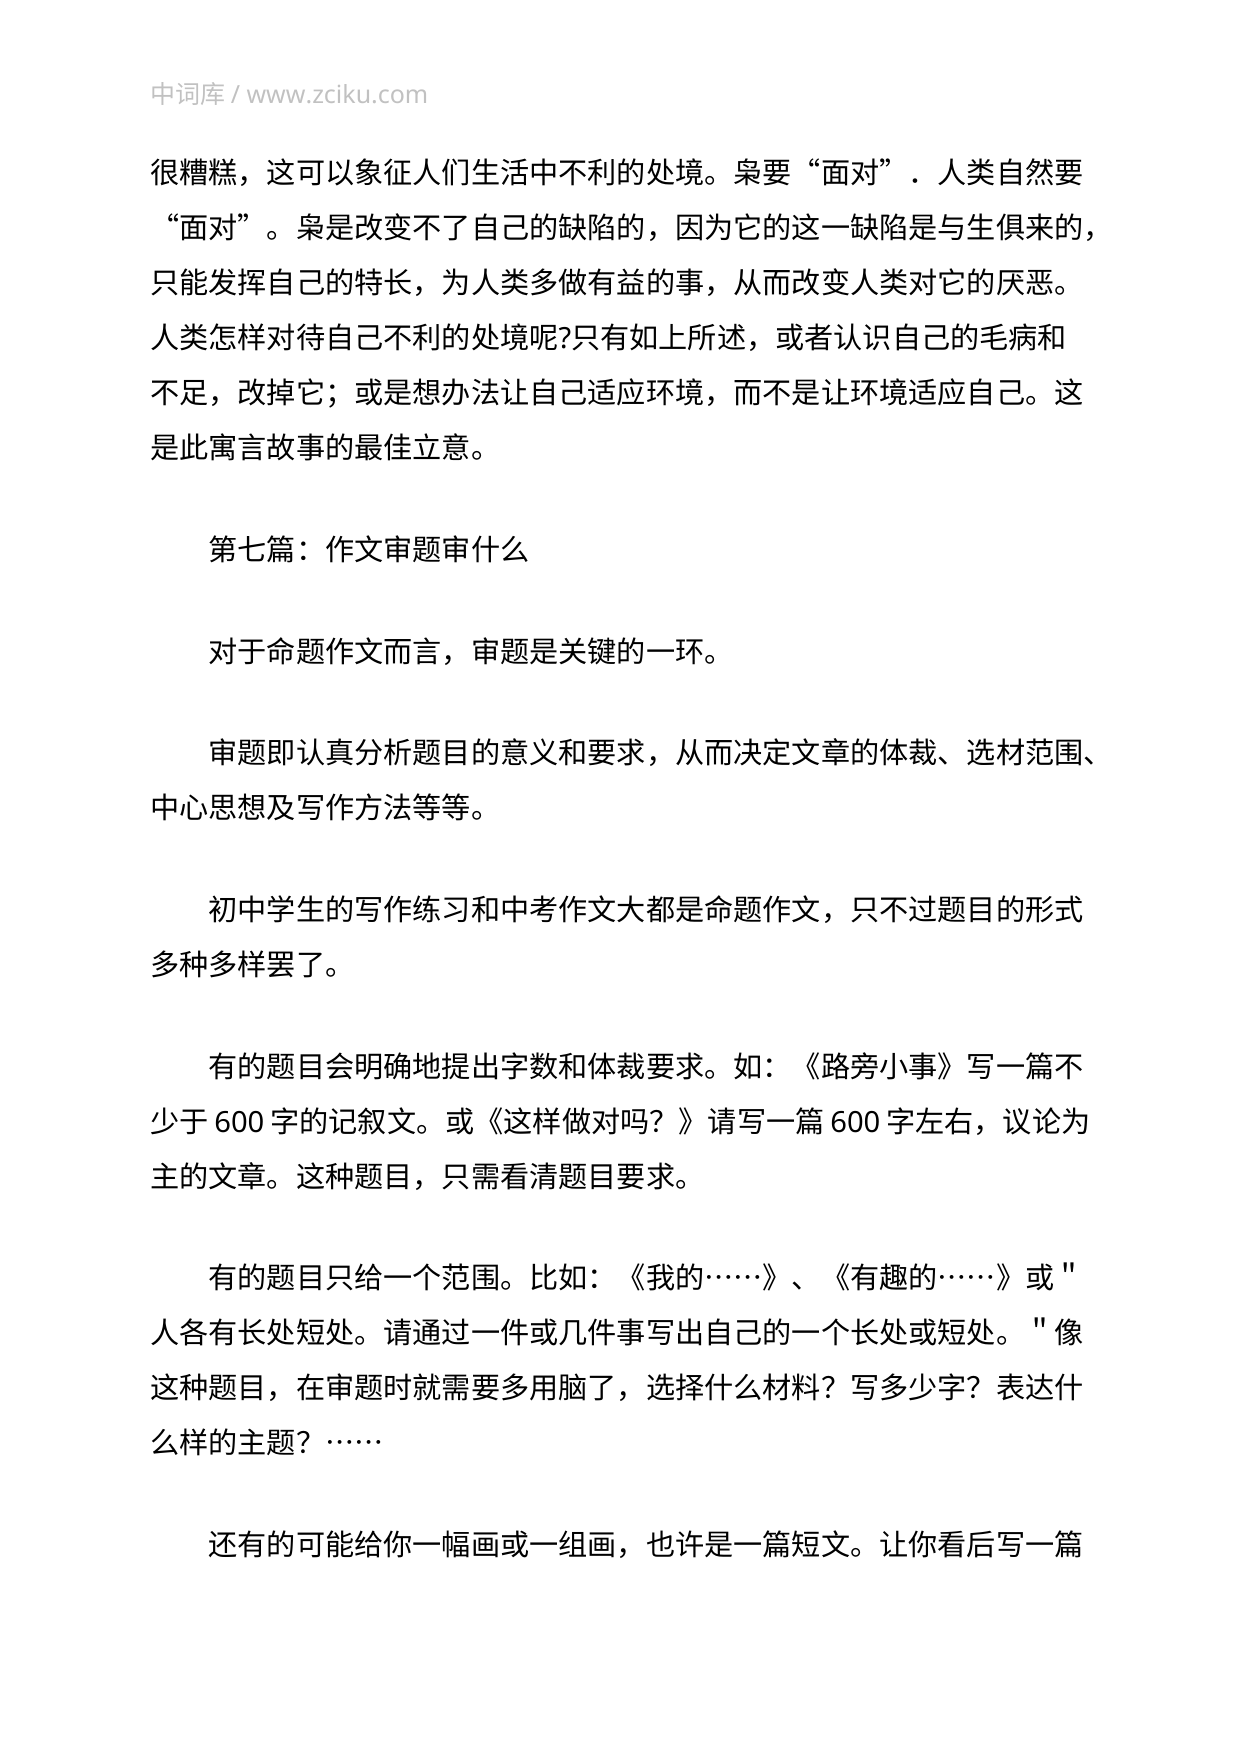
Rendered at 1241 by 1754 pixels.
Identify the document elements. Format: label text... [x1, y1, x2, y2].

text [150, 1521, 1090, 1564]
text 审题即认真分析题目的意义和要求，从而决定文章的体裁、选材范围、中心思想及写作方法等等。 [150, 730, 1090, 827]
text 有的题目只给一个范围。比如：《我的……》、《有趣的……》或＂人各有长处短处。请通过一件或几件事写出自己的一个长处或短处。＂像这种题目，在审题时就需要多用脑了，选择什么材料？写多少字？表达什么样的主题？…… [150, 1255, 1090, 1462]
text 对于命题作文而言，审题是关键的一环。 [150, 628, 1090, 670]
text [150, 150, 1090, 467]
text 初中学生的写作练习和中考作文大都是命题作文，只不过题目的形式多种多样罢了。 [150, 887, 1090, 984]
text 有的题目会明确地提出字数和体裁要求。如：《路旁小事》写一篇不少于600字的记叙文。或《这样做对吗？》请写一篇600字左右，议论为主的文章。这种题目，只需看清题目要求。 [150, 1043, 1090, 1195]
text 第七篇：作文审题审什么 [150, 526, 1090, 569]
